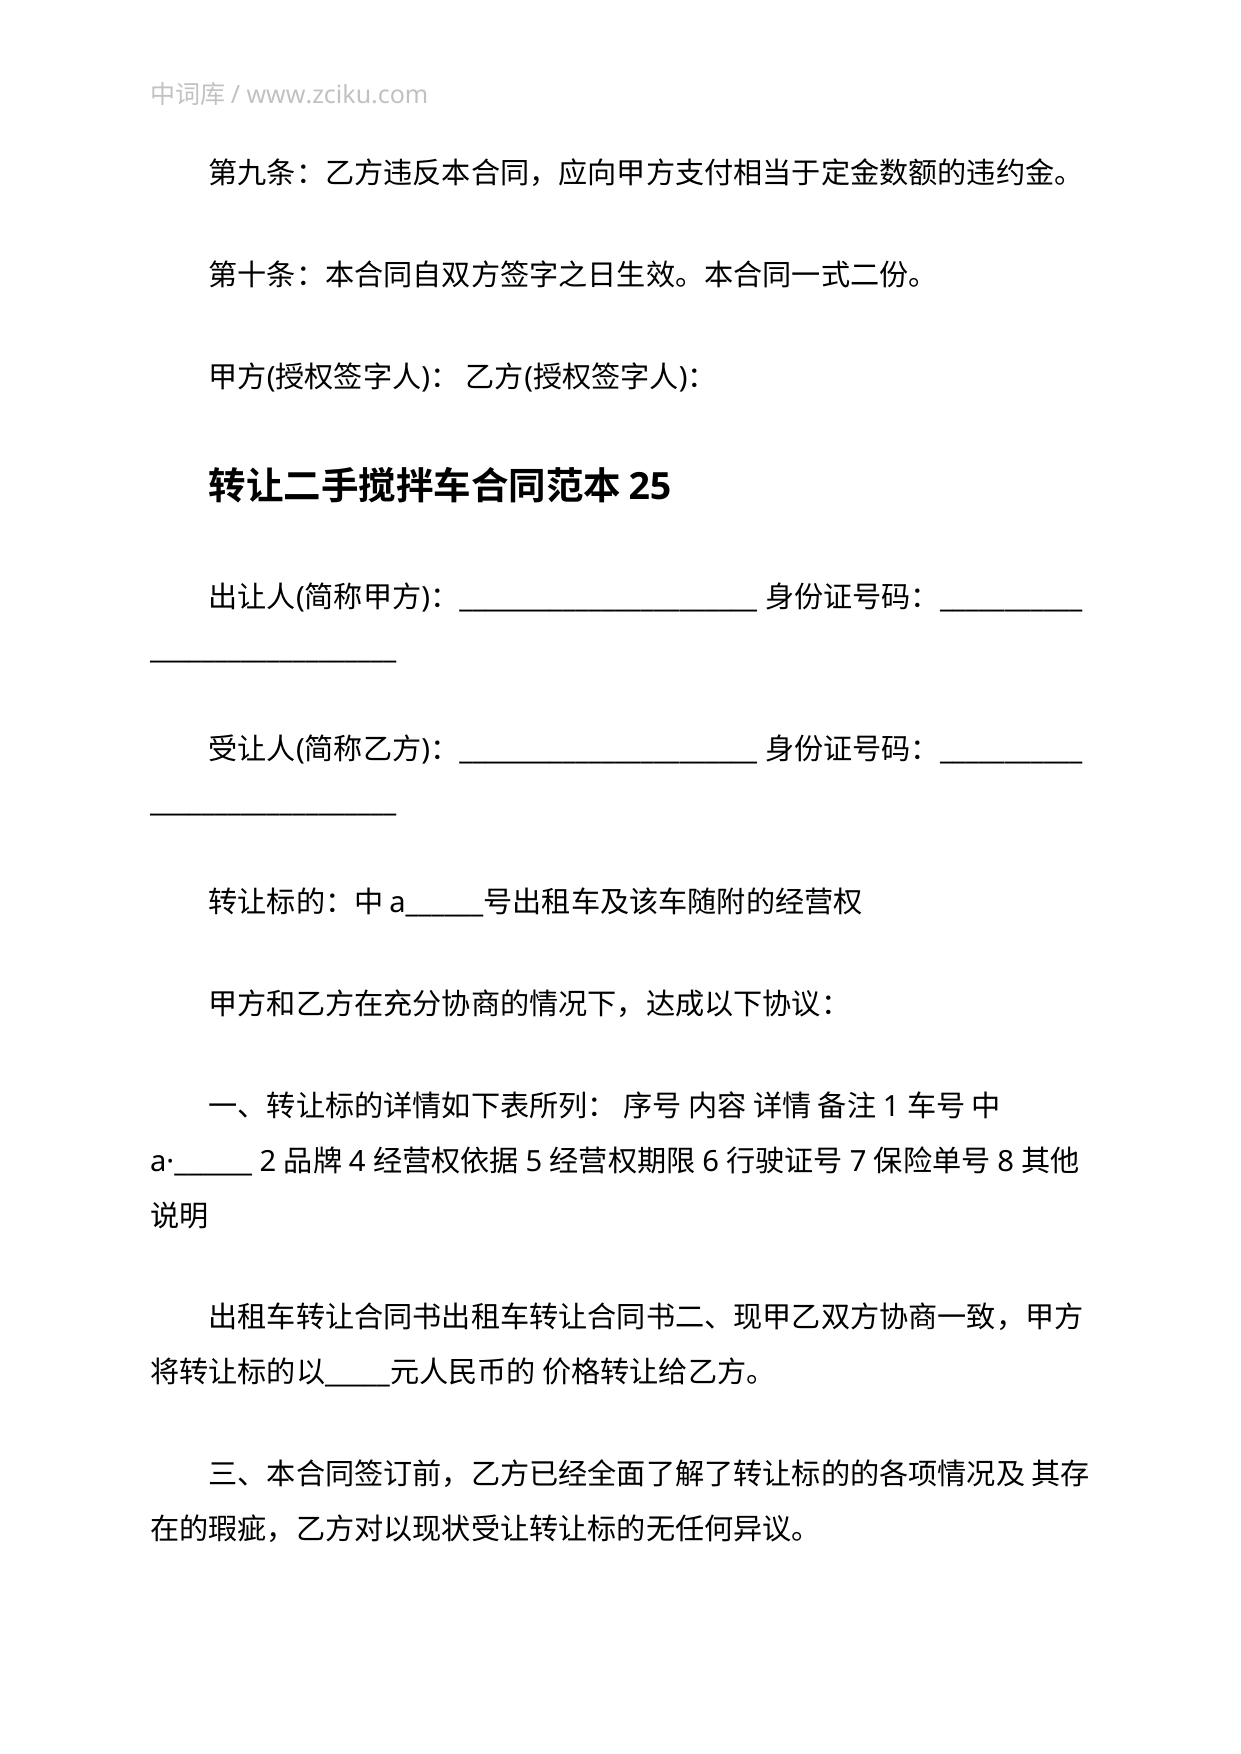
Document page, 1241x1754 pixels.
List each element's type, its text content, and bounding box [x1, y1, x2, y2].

text 一、转让标的详情如下表所列： 序号 内容 详情 备注 1 车号 中a·______ 2 品牌 4 经营权依据 5 经营权期限 6 行驶证号 7 保险单号 8 其他说明 [150, 1082, 1090, 1234]
text 转让标的：中a______号出租车及该车随附的经营权 [150, 878, 1090, 921]
text 甲方(授权签字人)： 乙方(授权签字人)： [150, 353, 1090, 396]
text 受让人(简称乙方)：_______________________ 身份证号码：______________________________ [150, 726, 1090, 820]
text 甲方和乙方在充分协商的情况下，达成以下协议： [150, 981, 1090, 1023]
text 三、本合同签订前，乙方已经全面了解了转让标的的各项情况及 其存在的瑕疵，乙方对以现状受让转让标的无任何异议。 [150, 1451, 1090, 1548]
text 出租车转让合同书出租车转让合同书二、现甲乙双方协商一致，甲方将转让标的以_____元人民币的 价格转让给乙方。 [150, 1294, 1090, 1391]
text 第十条：本合同自双方签字之日生效。本合同一式二份。 [150, 252, 1090, 294]
text 第九条：乙方违反本合同，应向甲方支付相当于定金数额的违约金。 [150, 150, 1090, 192]
text 转让二手搅拌车合同范本25 [150, 456, 1090, 510]
text 出让人(简称甲方)：_______________________ 身份证号码：______________________________ [150, 573, 1090, 667]
